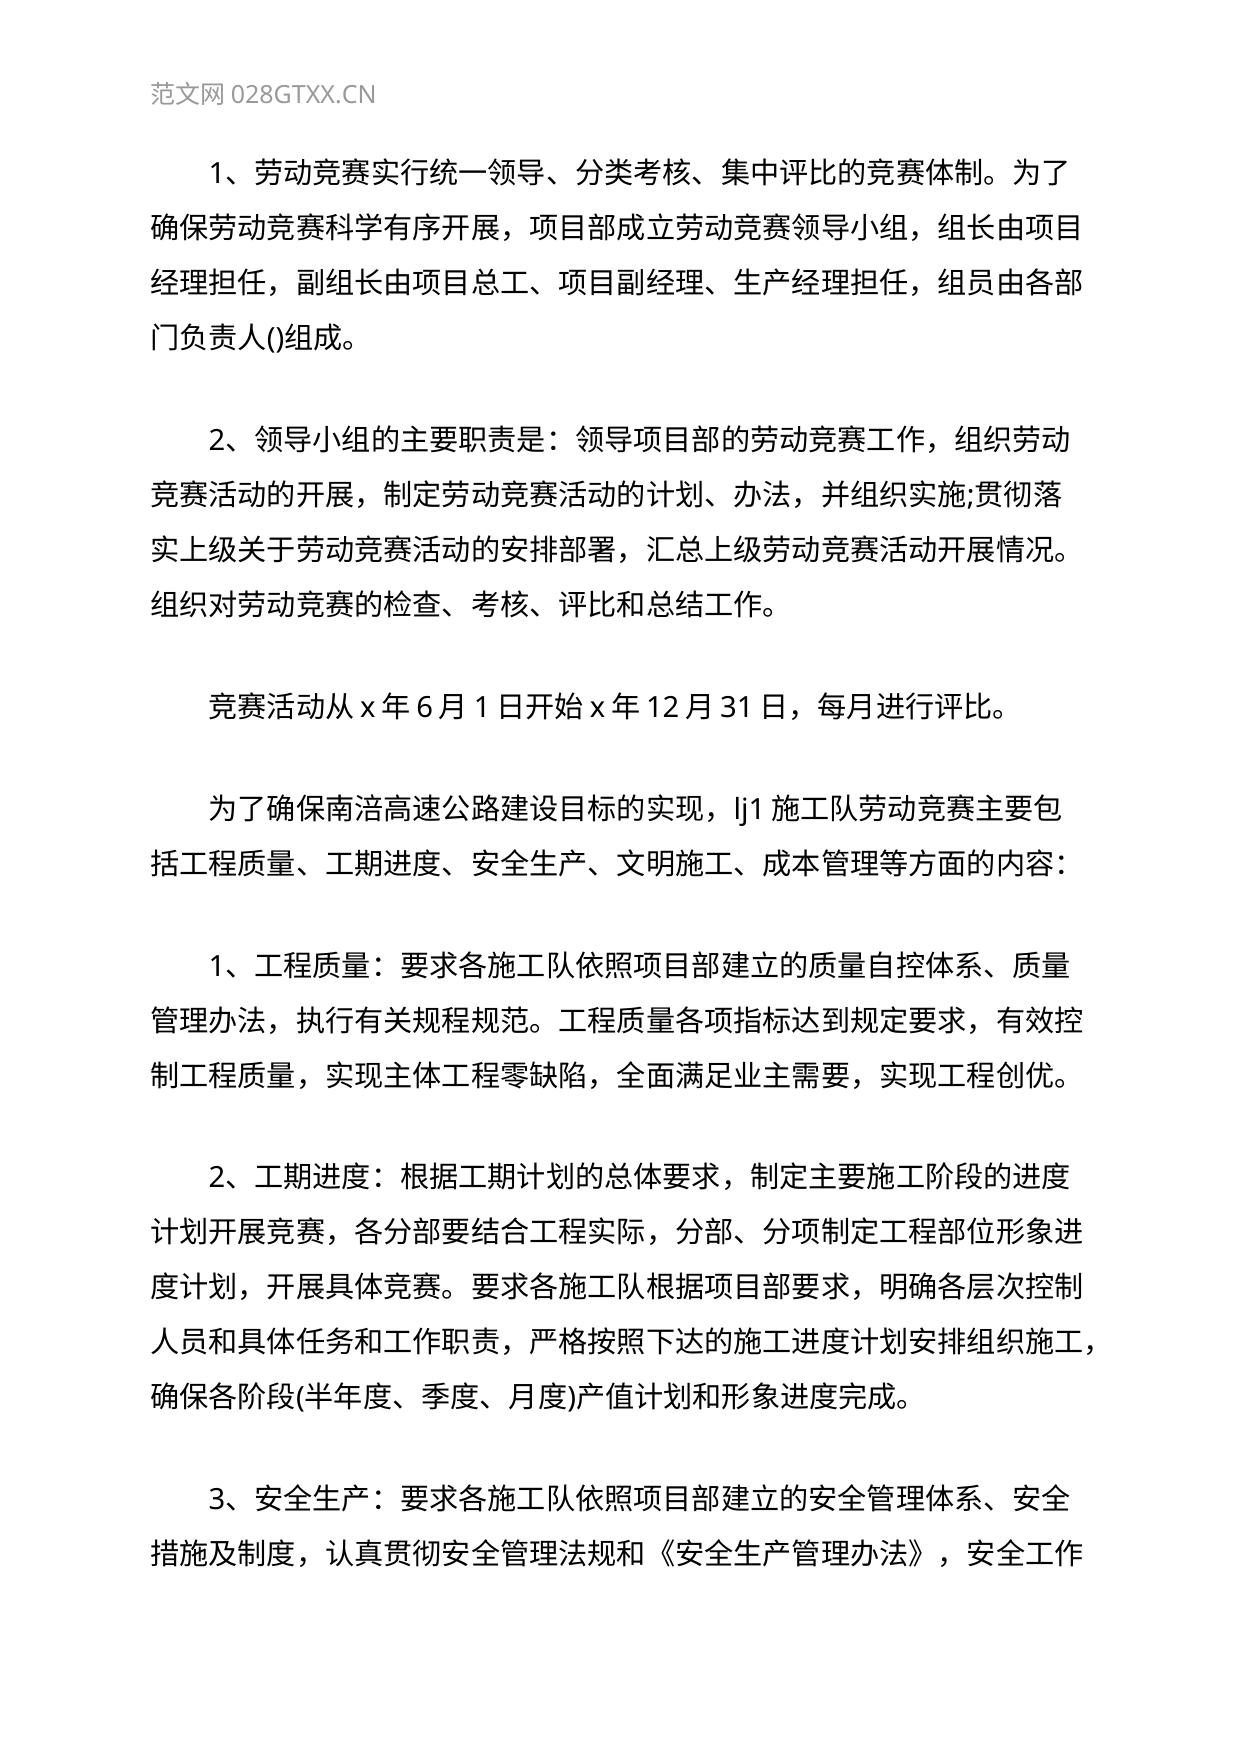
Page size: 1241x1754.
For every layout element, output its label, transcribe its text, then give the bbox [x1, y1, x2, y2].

text 为了确保南涪高速公路建设目标的实现，lj1施工队劳动竞赛主要包括工程质量、工期进度、安全生产、文明施工、成本管理等方面的内容： [150, 785, 1090, 883]
text 2、领导小组的主要职责是：领导项目部的劳动竞赛工作，组织劳动竞赛活动的开展，制定劳动竞赛活动的计划、办法，并组织实施;贯彻落实上级关于劳动竞赛活动的安排部署，汇总上级劳动竞赛活动开展情况。组织对劳动竞赛的检查、考核、评比和总结工作。 [150, 417, 1090, 624]
text 1、工程质量：要求各施工队依照项目部建立的质量自控体系、质量管理办法，执行有关规程规范。工程质量各项指标达到规定要求，有效控制工程质量，实现主体工程零缺陷，全面满足业主需要，实现工程创优。 [150, 942, 1090, 1094]
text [150, 1476, 1090, 1573]
text 1、劳动竞赛实行统一领导、分类考核、集中评比的竞赛体制。为了确保劳动竞赛科学有序开展，项目部成立劳动竞赛领导小组，组长由项目经理担任，副组长由项目总工、项目副经理、生产经理担任，组员由各部门负责人()组成。 [150, 150, 1090, 357]
text 2、工期进度：根据工期计划的总体要求，制定主要施工阶段的进度计划开展竞赛，各分部要结合工程实际，分部、分项制定工程部位形象进度计划，开展具体竞赛。要求各施工队根据项目部要求，明确各层次控制人员和具体任务和工作职责，严格按照下达的施工进度计划安排组织施工，确保各阶段(半年度、季度、月度)产值计划和形象进度完成。 [150, 1154, 1090, 1416]
text 竞赛活动从x年6月1日开始x年12月31日，每月进行评比。 [150, 683, 1090, 726]
